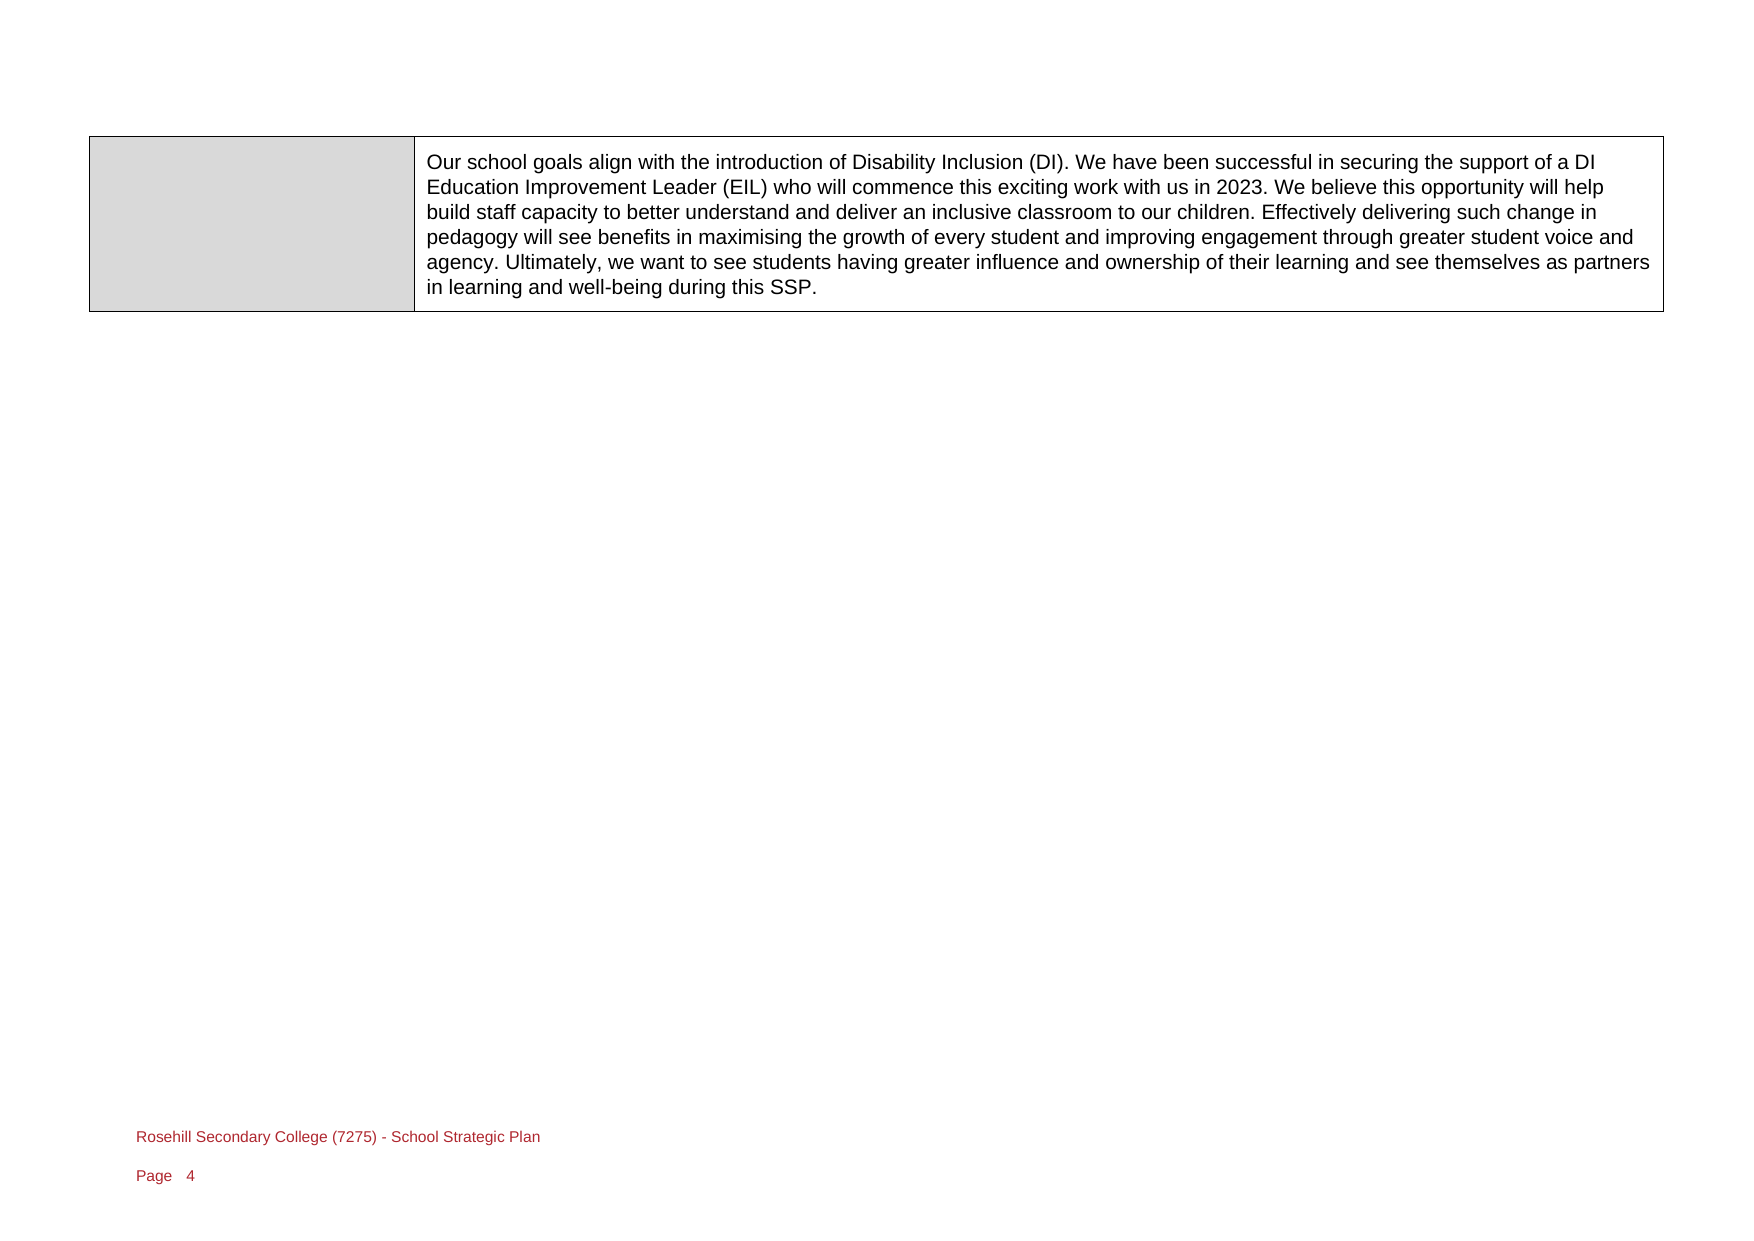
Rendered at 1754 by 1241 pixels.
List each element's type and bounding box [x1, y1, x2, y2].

table_cell [415, 137, 1663, 311]
table_cell [90, 137, 414, 311]
